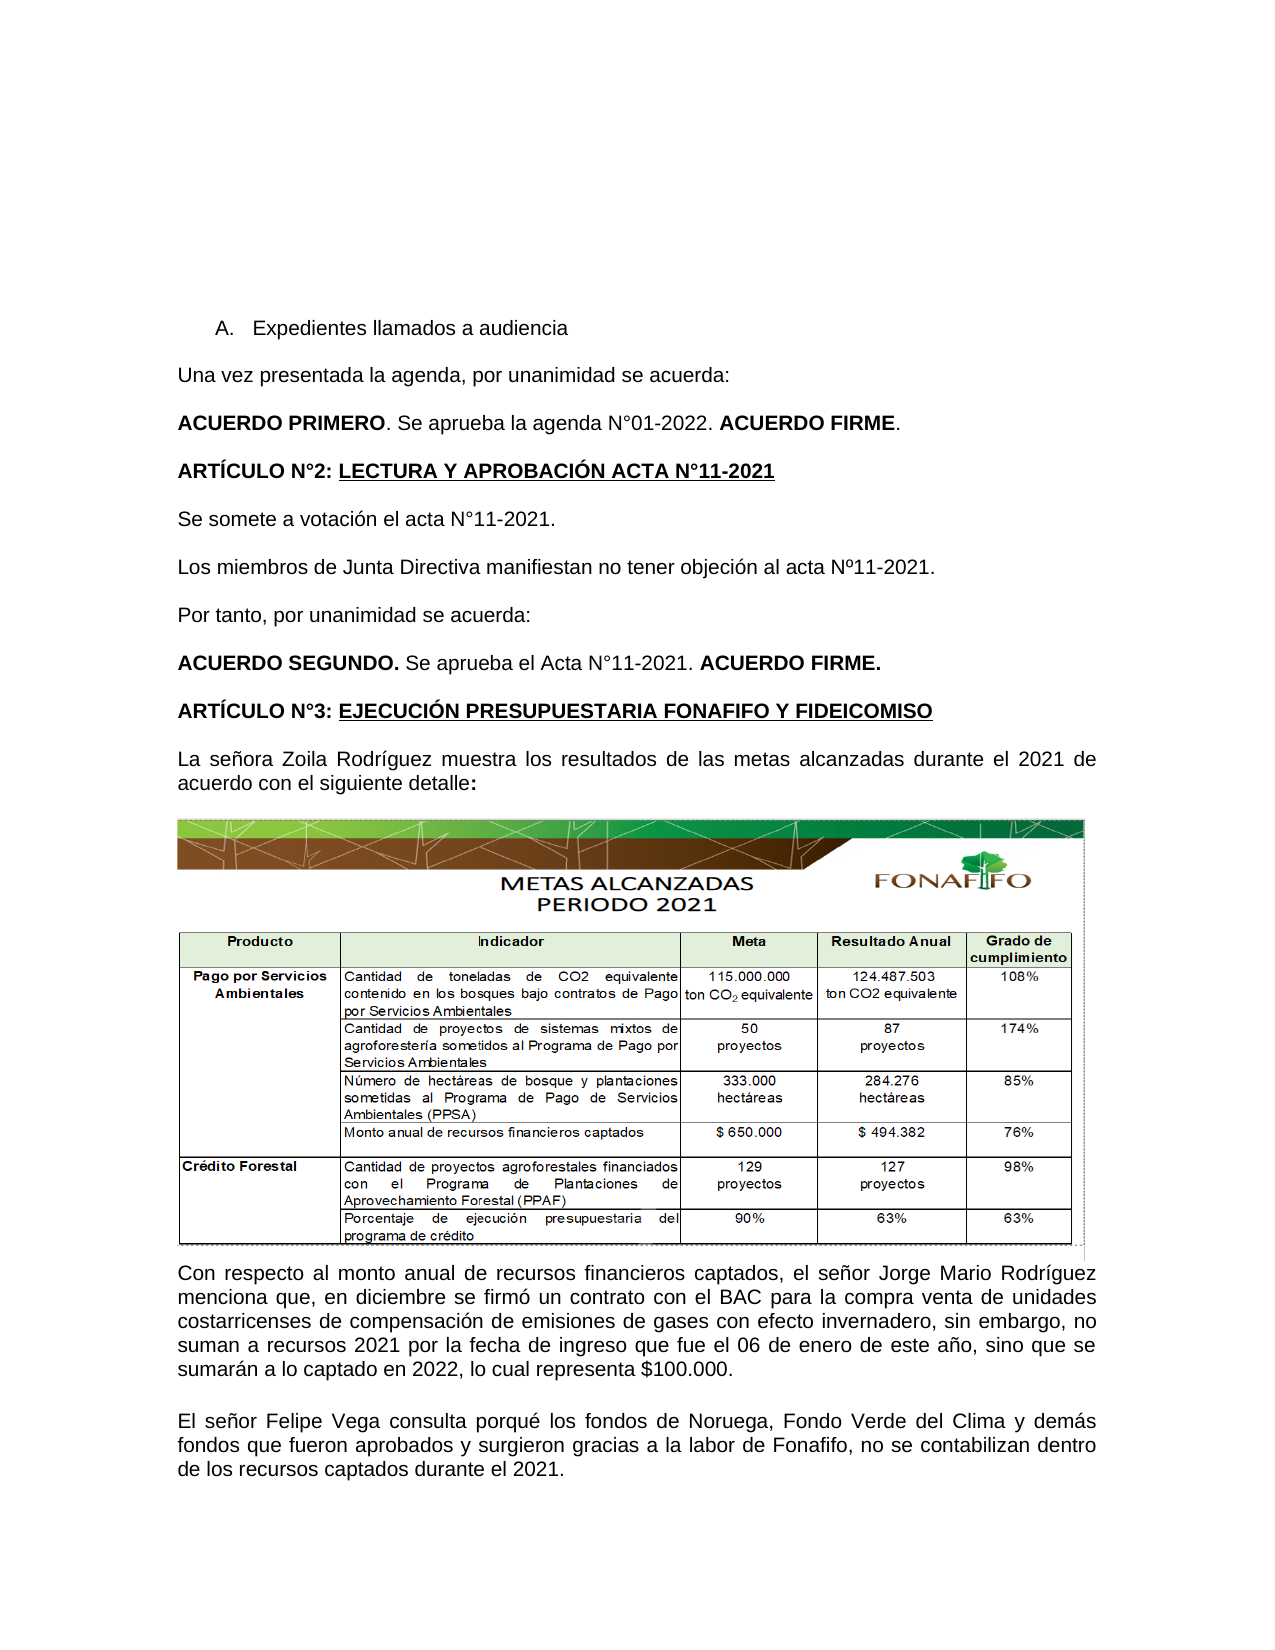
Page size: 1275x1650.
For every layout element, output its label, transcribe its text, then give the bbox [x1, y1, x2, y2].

text La señora Zoila Rodríguez muestra los resultados de las metas alcanzadas durante el 2021 de acuerdo con el siguiente detalle: [177, 747, 1098, 794]
picture [177, 818, 1085, 1261]
text El señor Felipe Vega consulta porqué los fondos de Noruega, Fondo Verde del Clima y demás fondos que fueron aprobados y surgieron gracias a la labor de Fonafifo, no se contabilizan dentro de los recursos captados durante el 2021. [177, 1409, 1098, 1481]
text Se somete a votación el acta N°11-2021. [177, 507, 1098, 531]
list ACUERDO PRIMERO. Se aprueba la agenda N°01-2022. ACUERDO FIRME. [177, 411, 1098, 435]
text Los miembros de Junta Directiva manifiestan no tener objeción al acta Nº11-2021. [177, 555, 1098, 579]
list Una vez presentada la agenda, por unanimidad se acuerda: [177, 363, 1098, 387]
text ARTÍCULO N°3: EJECUCIÓN PRESUPUESTARIA FONAFIFO Y FIDEICOMISO [177, 699, 1098, 723]
text ACUERDO SEGUNDO. Se aprueba el Acta N°11-2021. ACUERDO FIRME. [177, 651, 1098, 675]
text Por tanto, por unanimidad se acuerda: [177, 603, 1098, 627]
list Expedientes llamados a audiencia [215, 315, 1098, 339]
text ARTÍCULO N°2: LECTURA Y APROBACIÓN ACTA N°11-2021 [177, 459, 1098, 483]
